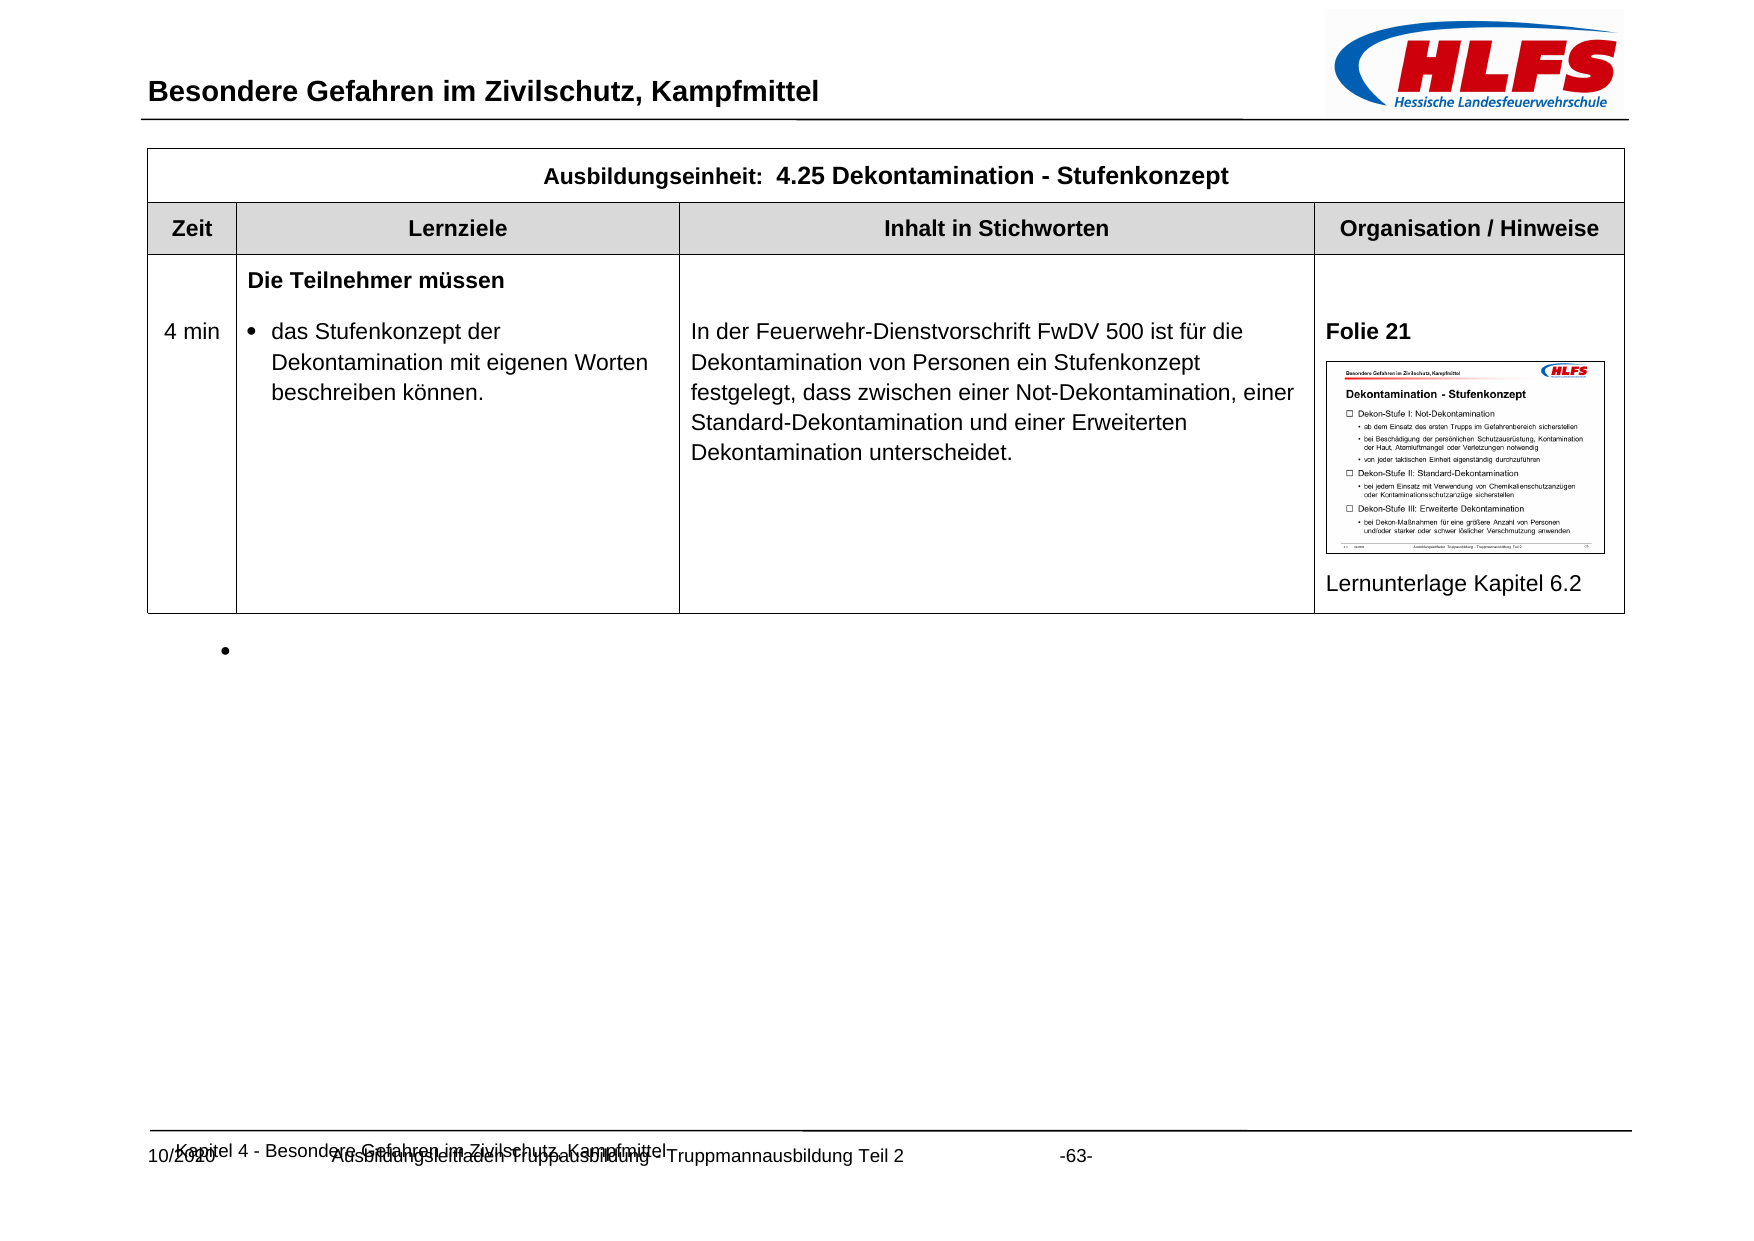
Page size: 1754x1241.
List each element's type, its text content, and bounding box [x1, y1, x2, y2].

picture [1324, 9, 1624, 116]
table_cell [148, 255, 236, 306]
table_cell [680, 255, 1314, 306]
table_cell Die Teilnehmer müssen [237, 255, 679, 306]
table_header Ausbildungseinheit: 4.25 Dekontamination - Stufenkonzept [148, 149, 1624, 202]
table_cell [1315, 255, 1624, 306]
table_cell das Stufenkonzept der Dekontamination mit eigenen Worten beschreiben können. [237, 306, 679, 613]
table_cell Lernziele [237, 203, 679, 254]
table_cell In der Feuerwehr-Dienstvorschrift FwDV 500 ist für die Dekontamination von Personen ein Stufenkonzept festgelegt, dass zwischen einer Not-Dekontamination, einer Standard-Dekontamination und einer Erweiterten Dekontamination unterscheidet. [680, 306, 1314, 613]
table_cell Inhalt in Stichworten [680, 203, 1314, 254]
table_cell 4 min [148, 306, 236, 613]
table_cell Folie 21 Lernunterlage Kapitel 6.2 [1315, 306, 1624, 613]
table_cell Zeit [148, 203, 236, 254]
picture [1327, 362, 1604, 553]
table_cell Organisation / Hinweise [1315, 203, 1624, 254]
